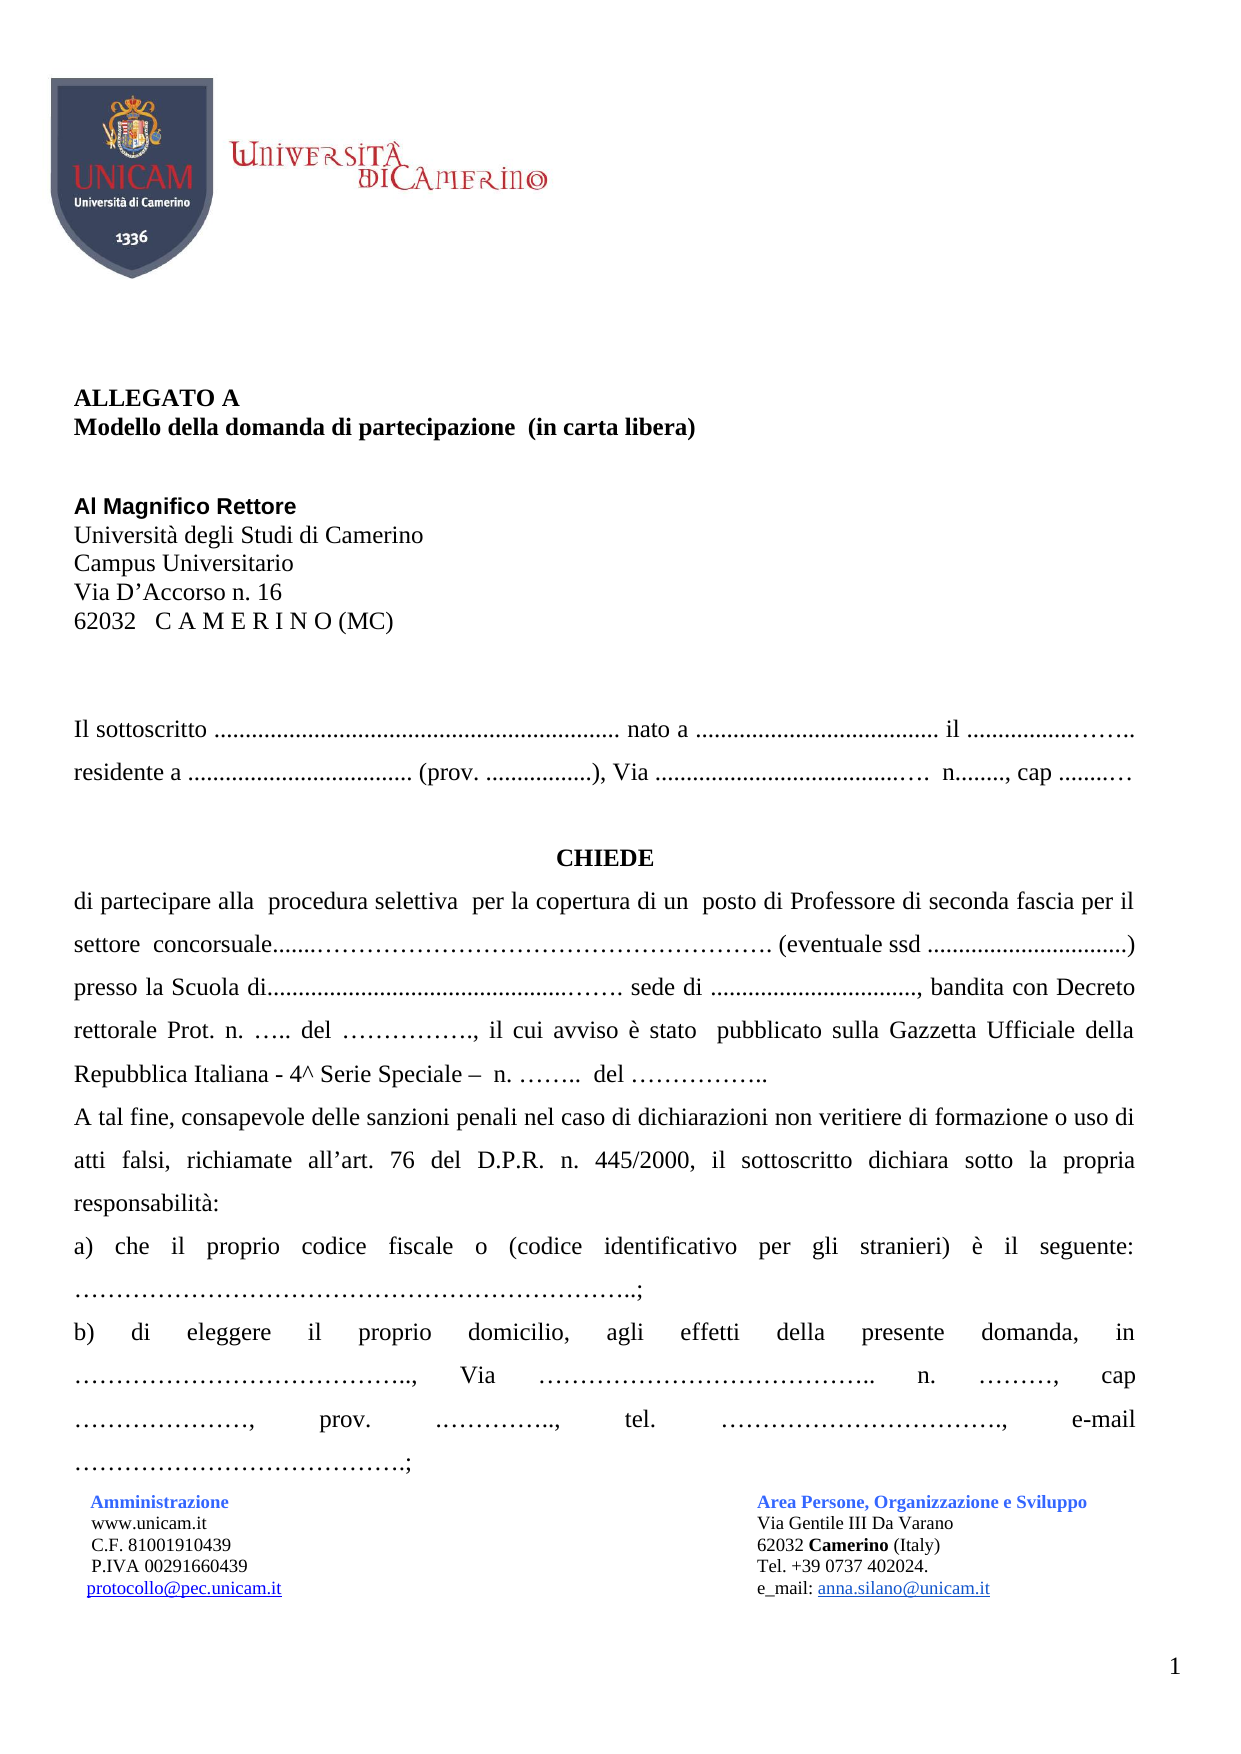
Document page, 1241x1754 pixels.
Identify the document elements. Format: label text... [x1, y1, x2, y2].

text Università degli Studi di Camerino [74, 520, 1136, 548]
text di partecipare alla procedura selettiva per la copertura di un posto di Professore di seconda fascia per il settore concorsuale.......………………………………………………. (eventuale ssd ................................) [74, 886, 1136, 958]
text Modello della domanda di partecipazione (in carta libera) [74, 412, 1136, 441]
text Il sottoscritto ................................................................. nato a ....................................... il .................…….. residente a .................................... (prov. .................), Via .......................................…. n........, cap ........… [74, 714, 1136, 786]
text presso la Scuola di................................................……. sede di ................................., bandita con Decreto rettorale Prot. n. ….. del ……………., il cui avviso è stato pubblicato sulla Gazzetta Ufficiale della Repubblica Italiana - 4^ Serie Speciale – n. …….. del …………….. [74, 972, 1136, 1087]
text ALLEGATO A [74, 383, 1136, 412]
picture [40, 64, 581, 290]
text CHIEDE [74, 843, 1136, 872]
text b) di eleggere il proprio domicilio, agli effetti della presente domanda, in ………………………………….., Via ………………………………….. n. ………, cap …………………, prov. .………….., tel. ……………………………., e-mail ………………………………….; [74, 1317, 1136, 1476]
text Campus Universitario [74, 548, 1136, 577]
text A tal fine, consapevole delle sanzioni penali nel caso di dichiarazioni non veritiere di formazione o uso di atti falsi, richiamate all’art. 76 del D.P.R. n. 445/2000, il sottoscritto dichiara sotto la propria responsabilità: [74, 1102, 1136, 1217]
text Via D’Accorso n. 16 [74, 577, 1136, 606]
text a) che il proprio codice fiscale o (codice identificativo per gli stranieri) è il seguente: …………………………………………………………..; [74, 1231, 1136, 1303]
text 62032 C A M E R I N O (MC) [74, 606, 1136, 635]
text Al Magnifico Rettore [74, 493, 1136, 520]
